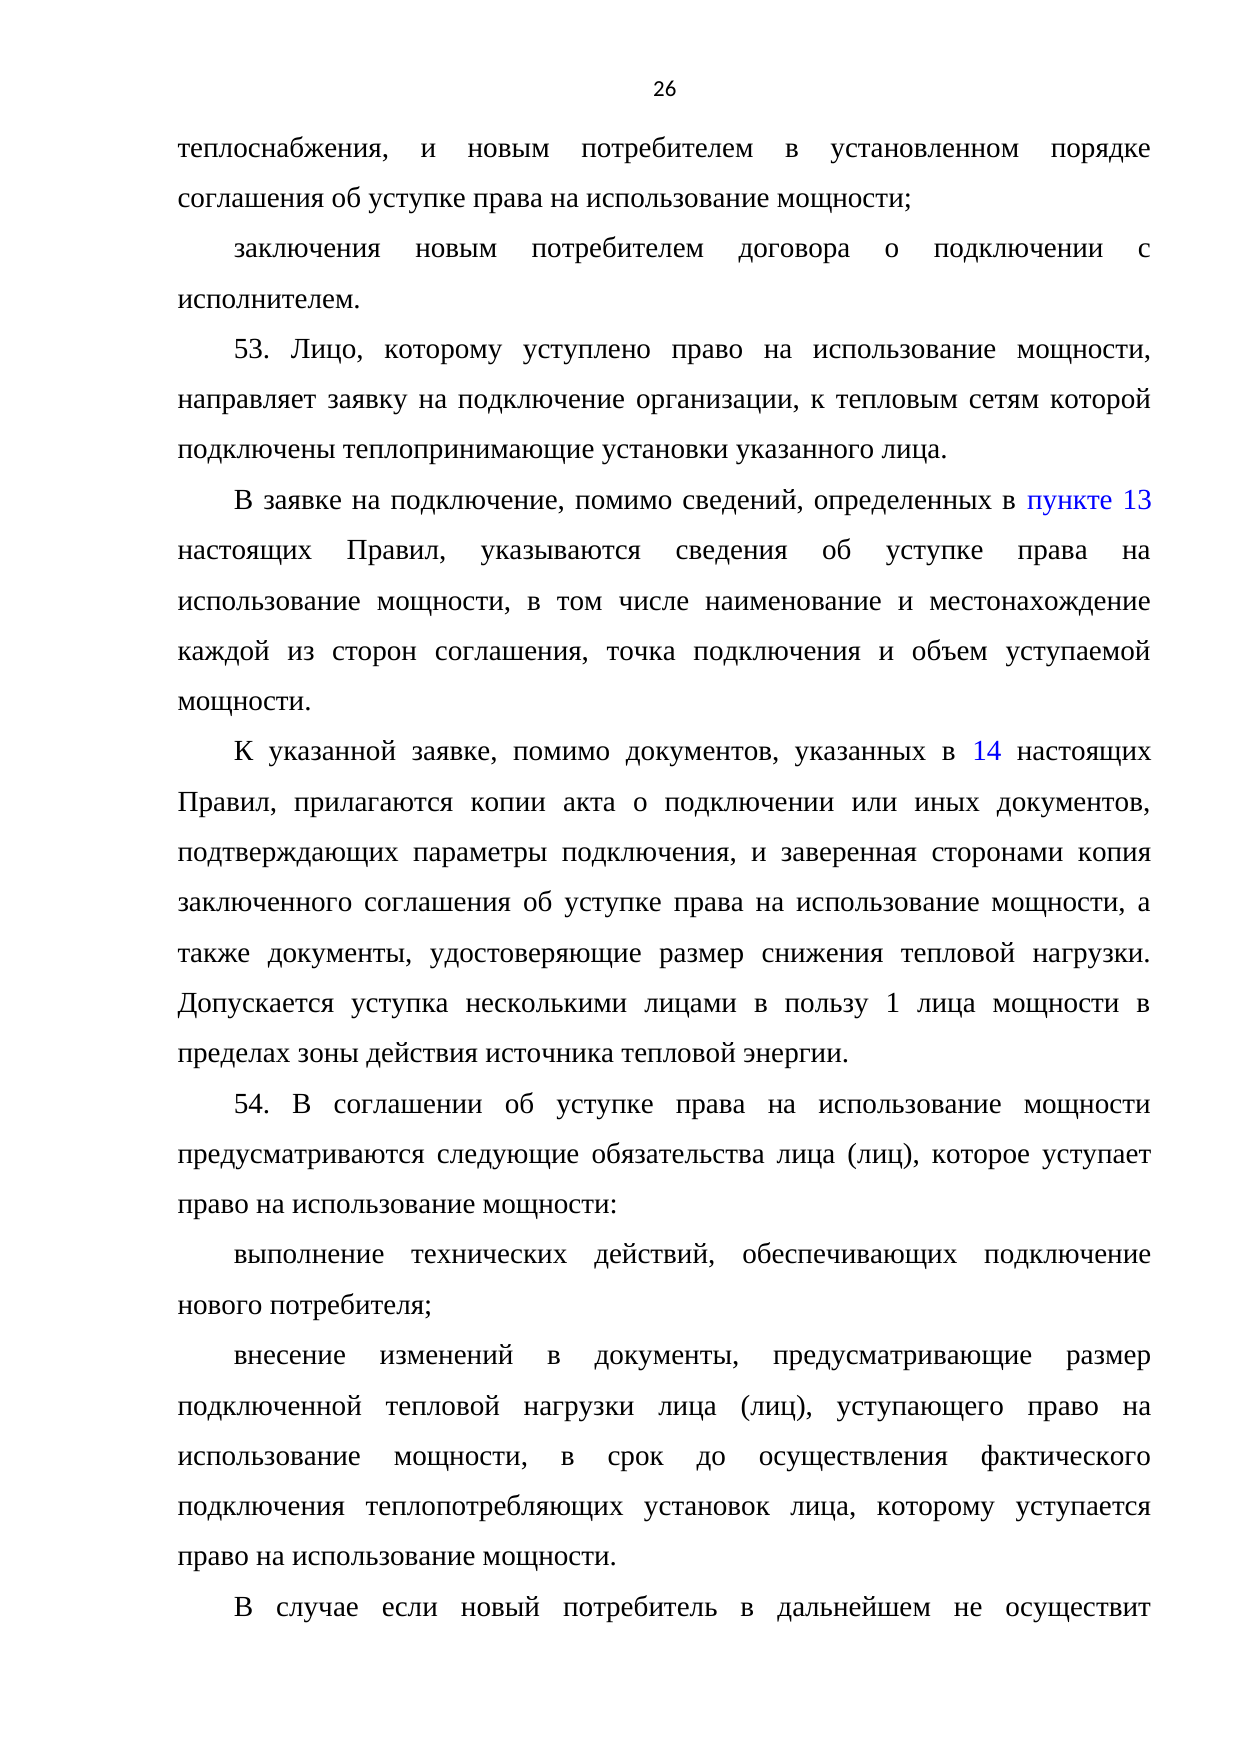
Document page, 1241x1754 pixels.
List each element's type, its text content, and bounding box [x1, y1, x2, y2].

text 54. В соглашении об уступке права на использование мощности предусматриваются следующие обязательства лица (лиц), которое уступает право на использование мощности: [177, 1086, 1152, 1220]
text выполнение технических действий, обеспечивающих подключение нового потребителя; [177, 1237, 1152, 1321]
text К указанной заявке, помимо документов, указанных в 14 настоящих Правил, прилагаются копии акта о подключении или иных документов, подтверждающих параметры подключения, и заверенная сторонами копия заключенного соглашения об уступке права на использование мощности, а также документы, удостоверяющие размер снижения тепловой нагрузки. Допускается уступка несколькими лицами в пользу 1 лица мощности в пределах зоны действия источника тепловой энергии. [177, 733, 1152, 1069]
text В заявке на подключение, помимо сведений, определенных в пункте 13 настоящих Правил, указываются сведения об уступке права на использование мощности, в том числе наименование и местонахождение каждой из сторон соглашения, точка подключения и объем уступаемой мощности. [177, 482, 1152, 717]
text внесение изменений в документы, предусматривающие размер подключенной тепловой нагрузки лица (лиц), уступающего право на использование мощности, в срок до осуществления фактического подключения теплопотребляющих установок лица, которому уступается право на использование мощности. [177, 1337, 1152, 1572]
text заключения новым потребителем договора о подключении с исполнителем. [177, 230, 1152, 314]
text 53. Лицо, которому уступлено право на использование мощности, направляет заявку на подключение организации, к тепловым сетям которой подключены теплопринимающие установки указанного лица. [177, 331, 1152, 465]
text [177, 1589, 1152, 1622]
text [177, 130, 1152, 214]
